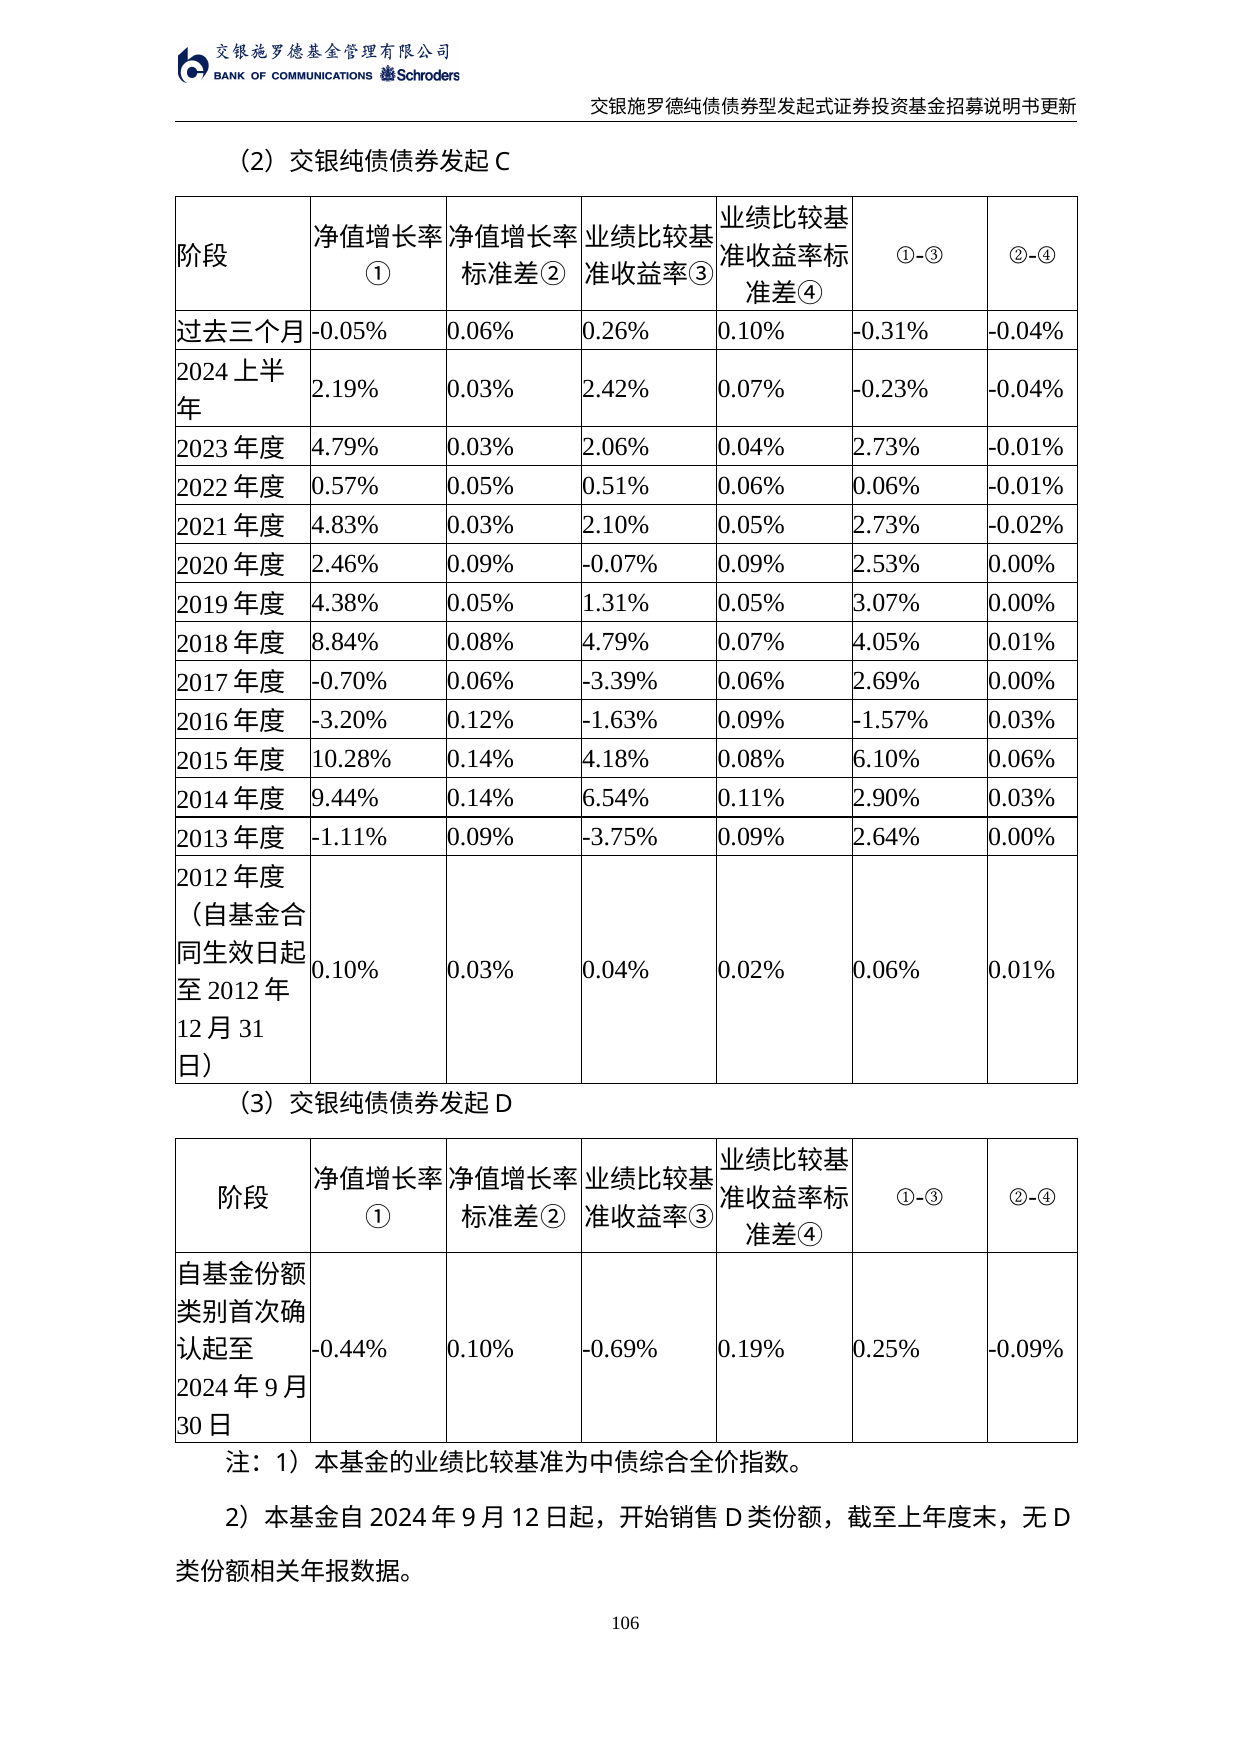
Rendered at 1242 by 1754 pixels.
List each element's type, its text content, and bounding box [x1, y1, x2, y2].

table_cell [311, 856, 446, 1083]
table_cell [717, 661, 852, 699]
picture [178, 43, 460, 83]
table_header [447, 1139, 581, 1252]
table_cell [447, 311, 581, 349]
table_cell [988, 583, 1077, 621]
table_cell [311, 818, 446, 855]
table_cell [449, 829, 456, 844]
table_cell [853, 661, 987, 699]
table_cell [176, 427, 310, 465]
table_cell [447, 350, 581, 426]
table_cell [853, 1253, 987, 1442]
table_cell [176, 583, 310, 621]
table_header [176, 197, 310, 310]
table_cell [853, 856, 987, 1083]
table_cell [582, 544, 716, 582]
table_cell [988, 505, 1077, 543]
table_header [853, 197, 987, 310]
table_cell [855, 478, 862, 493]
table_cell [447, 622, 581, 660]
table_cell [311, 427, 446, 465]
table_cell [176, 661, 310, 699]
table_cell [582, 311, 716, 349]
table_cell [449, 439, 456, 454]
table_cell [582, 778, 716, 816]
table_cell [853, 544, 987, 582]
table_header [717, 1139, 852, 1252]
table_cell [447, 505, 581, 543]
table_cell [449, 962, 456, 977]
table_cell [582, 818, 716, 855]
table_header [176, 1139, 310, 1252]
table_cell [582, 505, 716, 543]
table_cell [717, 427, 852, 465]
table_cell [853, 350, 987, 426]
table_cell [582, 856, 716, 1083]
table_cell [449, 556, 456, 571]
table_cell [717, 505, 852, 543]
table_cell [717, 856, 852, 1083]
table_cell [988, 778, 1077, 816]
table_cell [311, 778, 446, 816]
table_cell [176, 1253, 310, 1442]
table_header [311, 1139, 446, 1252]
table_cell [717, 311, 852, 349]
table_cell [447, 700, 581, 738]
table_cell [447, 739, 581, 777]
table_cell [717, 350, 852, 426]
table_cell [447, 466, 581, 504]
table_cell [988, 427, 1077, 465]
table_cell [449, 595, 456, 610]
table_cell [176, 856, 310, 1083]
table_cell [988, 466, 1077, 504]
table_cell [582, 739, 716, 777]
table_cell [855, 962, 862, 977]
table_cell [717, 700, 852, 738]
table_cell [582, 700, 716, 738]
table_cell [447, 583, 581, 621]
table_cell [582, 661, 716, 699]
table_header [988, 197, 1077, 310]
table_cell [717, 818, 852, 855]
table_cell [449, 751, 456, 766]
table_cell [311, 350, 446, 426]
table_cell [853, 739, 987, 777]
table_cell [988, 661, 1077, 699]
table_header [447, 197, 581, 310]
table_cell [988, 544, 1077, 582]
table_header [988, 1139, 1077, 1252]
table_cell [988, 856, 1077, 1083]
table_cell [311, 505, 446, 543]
text 注：1）本基金的业绩比较基准为中债综合全价指数。 [175, 1443, 1077, 1479]
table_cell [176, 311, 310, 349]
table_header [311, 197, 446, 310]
text （2）交银纯债债券发起C [175, 142, 1077, 178]
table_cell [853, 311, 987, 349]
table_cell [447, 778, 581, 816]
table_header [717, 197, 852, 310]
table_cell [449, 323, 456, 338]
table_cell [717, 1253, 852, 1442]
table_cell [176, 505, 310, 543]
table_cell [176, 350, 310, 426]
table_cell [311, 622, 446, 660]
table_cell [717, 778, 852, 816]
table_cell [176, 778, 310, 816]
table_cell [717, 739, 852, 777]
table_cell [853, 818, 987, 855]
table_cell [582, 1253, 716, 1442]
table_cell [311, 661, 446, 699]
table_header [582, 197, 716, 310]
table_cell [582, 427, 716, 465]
text （3）交银纯债债券发起D [175, 1084, 1077, 1120]
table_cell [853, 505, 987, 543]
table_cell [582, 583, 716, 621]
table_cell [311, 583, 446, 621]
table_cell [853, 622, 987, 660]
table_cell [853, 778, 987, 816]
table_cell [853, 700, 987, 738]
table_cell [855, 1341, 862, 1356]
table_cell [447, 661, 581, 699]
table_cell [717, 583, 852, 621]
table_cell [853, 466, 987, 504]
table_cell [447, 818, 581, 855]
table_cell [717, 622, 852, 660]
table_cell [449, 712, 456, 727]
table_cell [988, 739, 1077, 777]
text 2）本基金自2024年9月12日起，开始销售D类份额，截至上年度末，无D类份额相关年报数据。 [175, 1497, 1077, 1588]
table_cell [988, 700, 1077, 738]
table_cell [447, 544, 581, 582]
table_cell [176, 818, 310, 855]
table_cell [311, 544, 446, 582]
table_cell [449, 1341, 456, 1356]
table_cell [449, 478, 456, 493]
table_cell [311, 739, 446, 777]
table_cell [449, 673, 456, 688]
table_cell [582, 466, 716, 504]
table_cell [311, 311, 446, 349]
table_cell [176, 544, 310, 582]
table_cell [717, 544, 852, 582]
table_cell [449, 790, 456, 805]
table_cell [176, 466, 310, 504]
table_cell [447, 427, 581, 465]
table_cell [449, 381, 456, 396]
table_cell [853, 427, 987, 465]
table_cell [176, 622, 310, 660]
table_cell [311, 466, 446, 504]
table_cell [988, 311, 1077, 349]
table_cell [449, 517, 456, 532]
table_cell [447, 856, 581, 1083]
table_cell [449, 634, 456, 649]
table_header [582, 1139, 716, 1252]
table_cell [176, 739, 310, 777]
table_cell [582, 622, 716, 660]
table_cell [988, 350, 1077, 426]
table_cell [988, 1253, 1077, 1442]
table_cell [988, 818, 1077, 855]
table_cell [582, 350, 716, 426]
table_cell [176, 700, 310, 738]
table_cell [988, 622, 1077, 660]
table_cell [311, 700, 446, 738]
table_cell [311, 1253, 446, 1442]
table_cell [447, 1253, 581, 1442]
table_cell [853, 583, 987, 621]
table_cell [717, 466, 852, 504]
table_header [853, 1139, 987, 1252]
